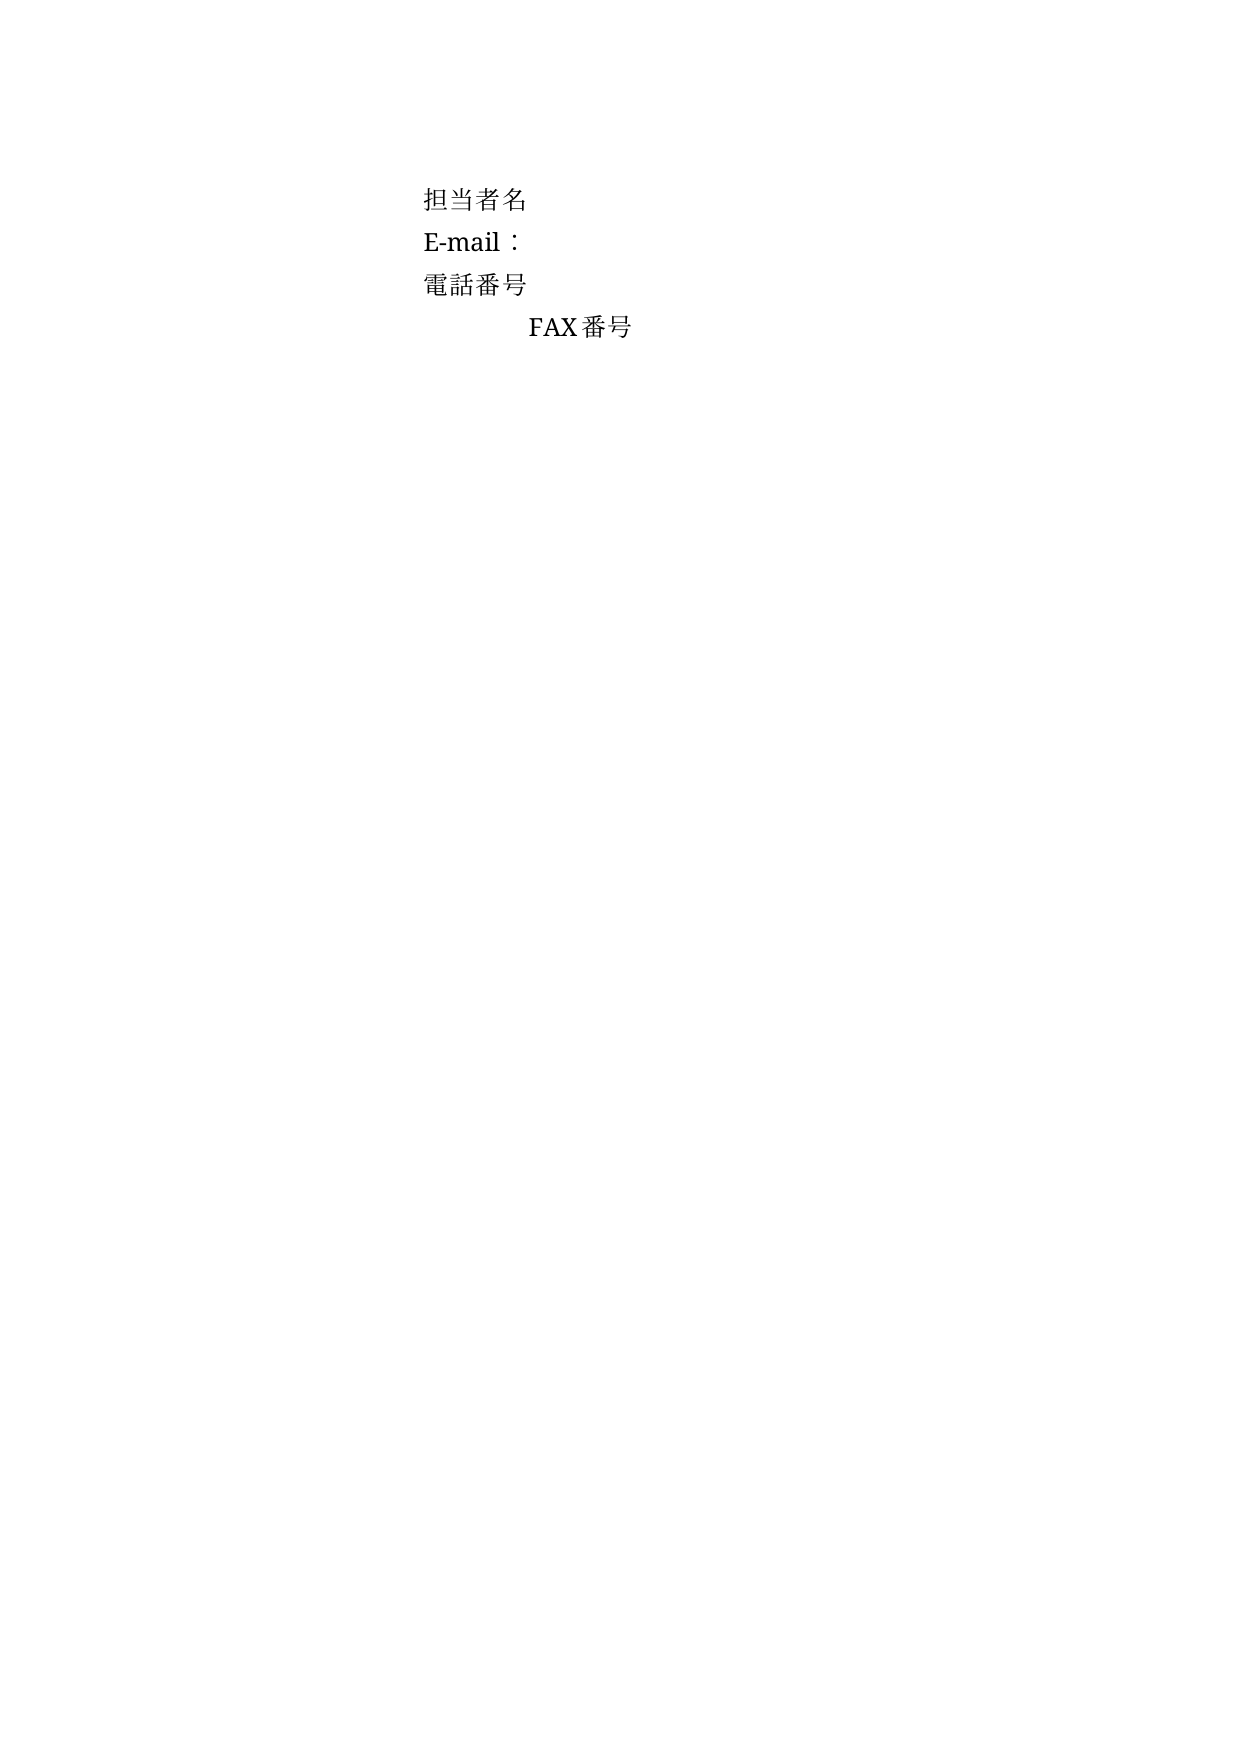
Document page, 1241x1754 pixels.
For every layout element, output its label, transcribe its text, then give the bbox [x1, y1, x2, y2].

text 担当者名 [187, 177, 1053, 220]
text E-mail： [187, 220, 1053, 262]
text 電話番号 [187, 262, 1053, 304]
text FAX番号 [187, 304, 1053, 347]
